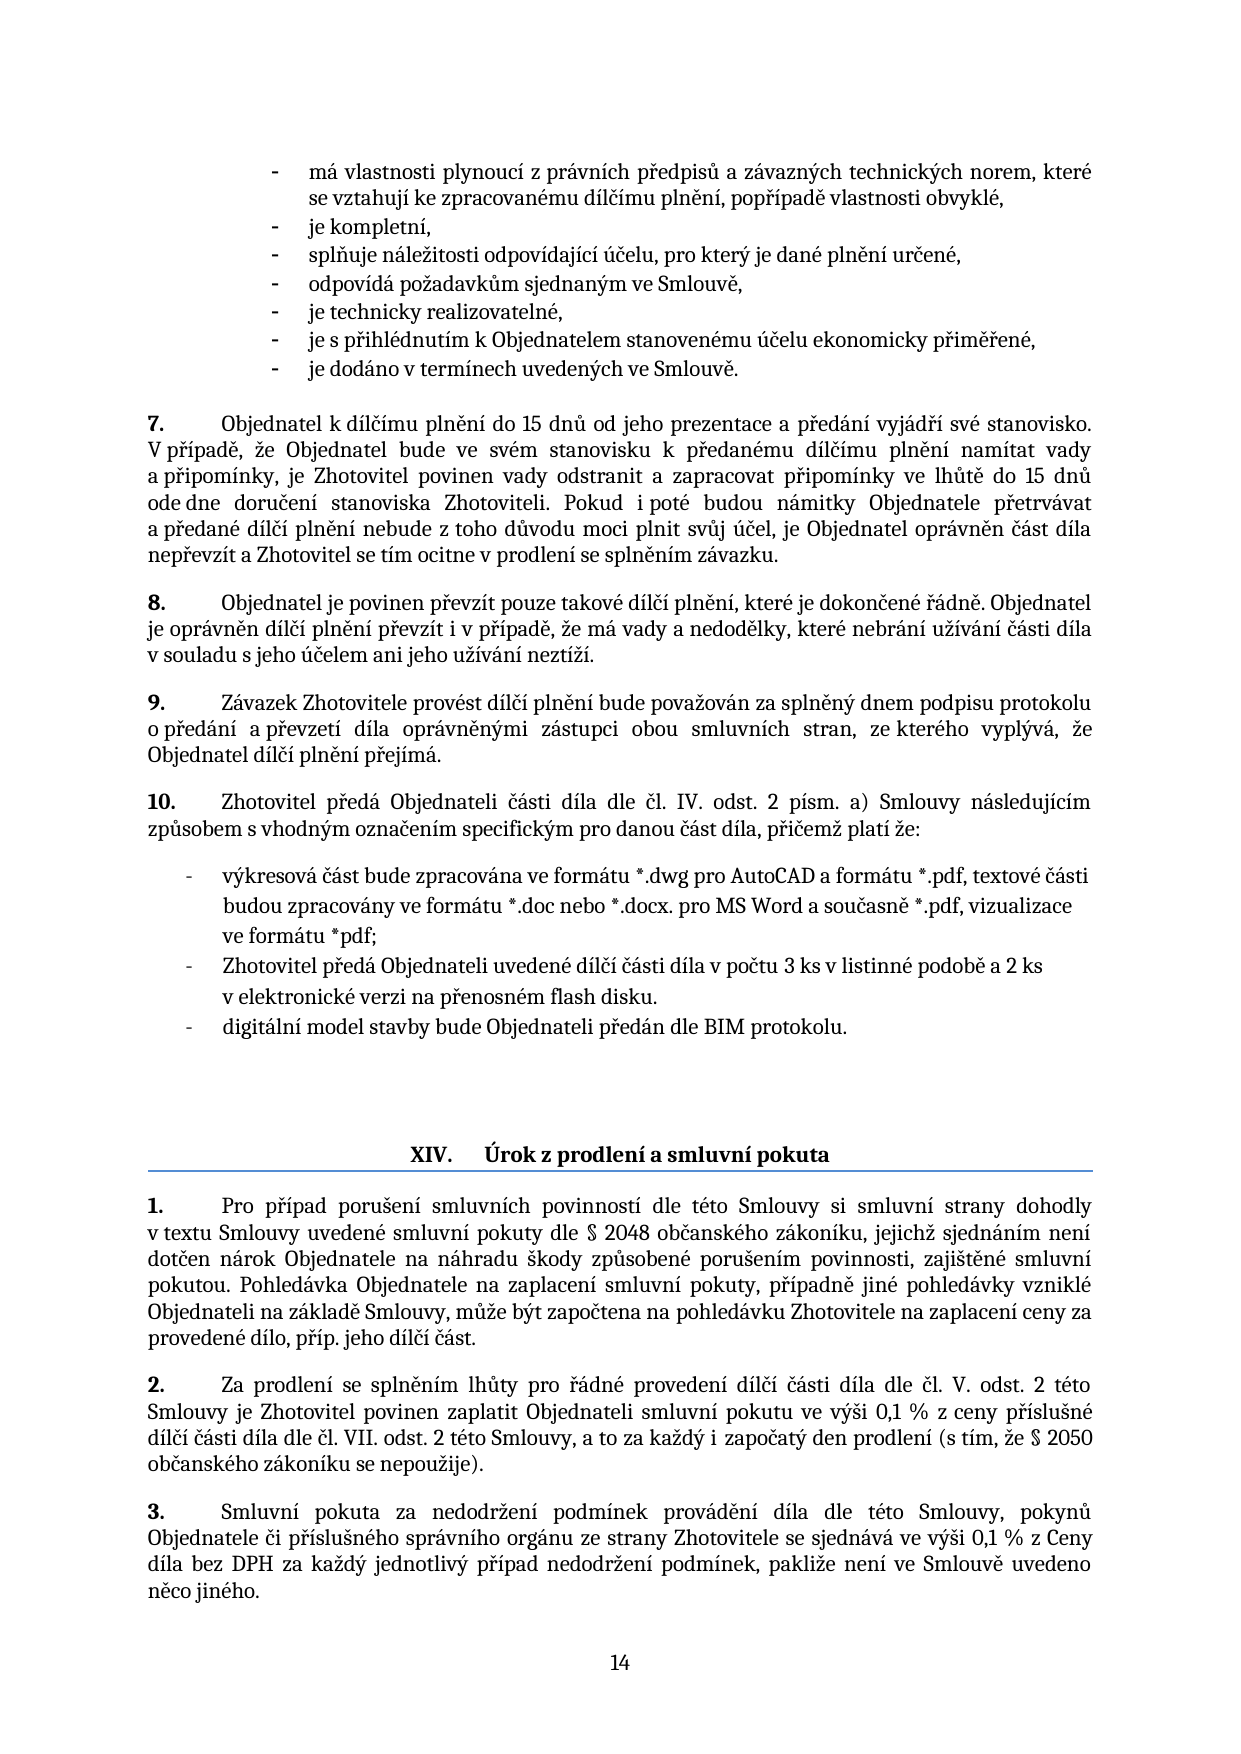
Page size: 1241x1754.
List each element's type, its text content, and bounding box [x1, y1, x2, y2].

text odpovídá požadavkům sjednaným ve Smlouvě, [271, 270, 1093, 297]
text je s přihlédnutím k Objednatelem stanovenému účelu ekonomicky přiměřené, [271, 327, 1093, 353]
list výkresová část bude zpracována ve formátu *.dwg pro AutoCAD a formátu *.pdf, textové části budou zpracovány ve formátu *.doc nebo *.docx. pro MS Word a současně *.pdf, vizualizace ve formátu *pdf; [185, 863, 1093, 949]
subtitle Závazek Zhotovitele provést dílčí plnění bude považován za splněný dnem podpisu protokolu o předání a převzetí díla oprávněnými zástupci obou smluvních stran, ze kterého vyplývá, že Objednatel dílčí plnění přejímá. [148, 689, 1093, 768]
text je kompletní, [271, 213, 1093, 240]
text je technicky realizovatelné, [271, 299, 1093, 325]
text splňuje náležitosti odpovídající účelu, pro který je dané plnění určené, [271, 242, 1093, 268]
subtitle Pro případ porušení smluvních povinností dle této Smlouvy si smluvní strany dohodly v textu Smlouvy uvedené smluvní pokuty dle § 2048 občanského zákoníku, jejichž sjednáním není dotčen nárok Objednatele na náhradu škody způsobené porušením povinnosti, zajištěné smluvní pokutou. Pohledávka Objednatele na zaplacení smluvní pokuty, případně jiné pohledávky vzniklé Objednateli na základě Smlouvy, může být započtena na pohledávku Zhotovitele na zaplacení ceny za provedené dílo, příp. jeho dílčí část. [148, 1193, 1093, 1351]
subtitle Smluvní pokuta za nedodržení podmínek provádění díla dle této Smlouvy, pokynů Objednatele či příslušného správního orgánu ze strany Zhotovitele se sjednává ve výši 0,1 % z Ceny díla bez DPH za každý jednotlivý případ nedodržení podmínek, pakliže není ve Smlouvě uvedeno něco jiného. [148, 1498, 1093, 1604]
text má vlastnosti plynoucí z právních předpisů a závazných technických norem, které se vztahují ke zpracovanému dílčímu plnění, popřípadě vlastnosti obvyklé, [271, 159, 1093, 211]
list Zhotovitel předá Objednateli uvedené dílčí části díla v počtu 3 ks v listinné podobě a 2 ks v elektronické verzi na přenosném flash disku. [185, 953, 1093, 1010]
subtitle Objednatel k dílčímu plnění do 15 dnů od jeho prezentace a předání vyjádří své stanovisko. V případě, že Objednatel bude ve svém stanovisku k předanému dílčímu plnění namítat vady a připomínky, je Zhotovitel povinen vady odstranit a zapracovat připomínky ve lhůtě do 15 dnů ode dne doručení stanoviska Zhotoviteli. Pokud i poté budou námitky Objednatele přetrvávat a předané dílčí plnění nebude z toho důvodu moci plnit svůj účel, je Objednatel oprávněn část díla nepřevzít a Zhotovitel se tím ocitne v prodlení se splněním závazku. [148, 410, 1093, 568]
subtitle Objednatel je povinen převzít pouze takové dílčí plnění, které je dokončené řádně. Objednatel je oprávněn dílčí plnění převzít i v případě, že má vady a nedodělky, které nebrání užívání části díla v souladu s jeho účelem ani jeho užívání neztíží. [148, 589, 1093, 668]
subtitle Úrok z prodlení a smluvní pokuta [148, 1142, 1093, 1170]
list digitální model stavby bude Objednateli předán dle BIM protokolu. [185, 1014, 1093, 1040]
subtitle Zhotovitel předá Objednateli části díla dle čl. IV. odst. 2 písm. a) Smlouvy následujícím způsobem s vhodným označením specifickým pro danou část díla, přičemž platí že: [148, 789, 1093, 842]
text je dodáno v termínech uvedených ve Smlouvě. [271, 356, 1093, 382]
subtitle Za prodlení se splněním lhůty pro řádné provedení dílčí části díla dle čl. V. odst. 2 této Smlouvy je Zhotovitel povinen zaplatit Objednateli smluvní pokutu ve výši 0,1 % z ceny příslušné dílčí části díla dle čl. VII. odst. 2 této Smlouvy, a to za každý i započatý den prodlení (s tím, že § 2050 občanského zákoníku se nepoužije). [148, 1372, 1093, 1478]
